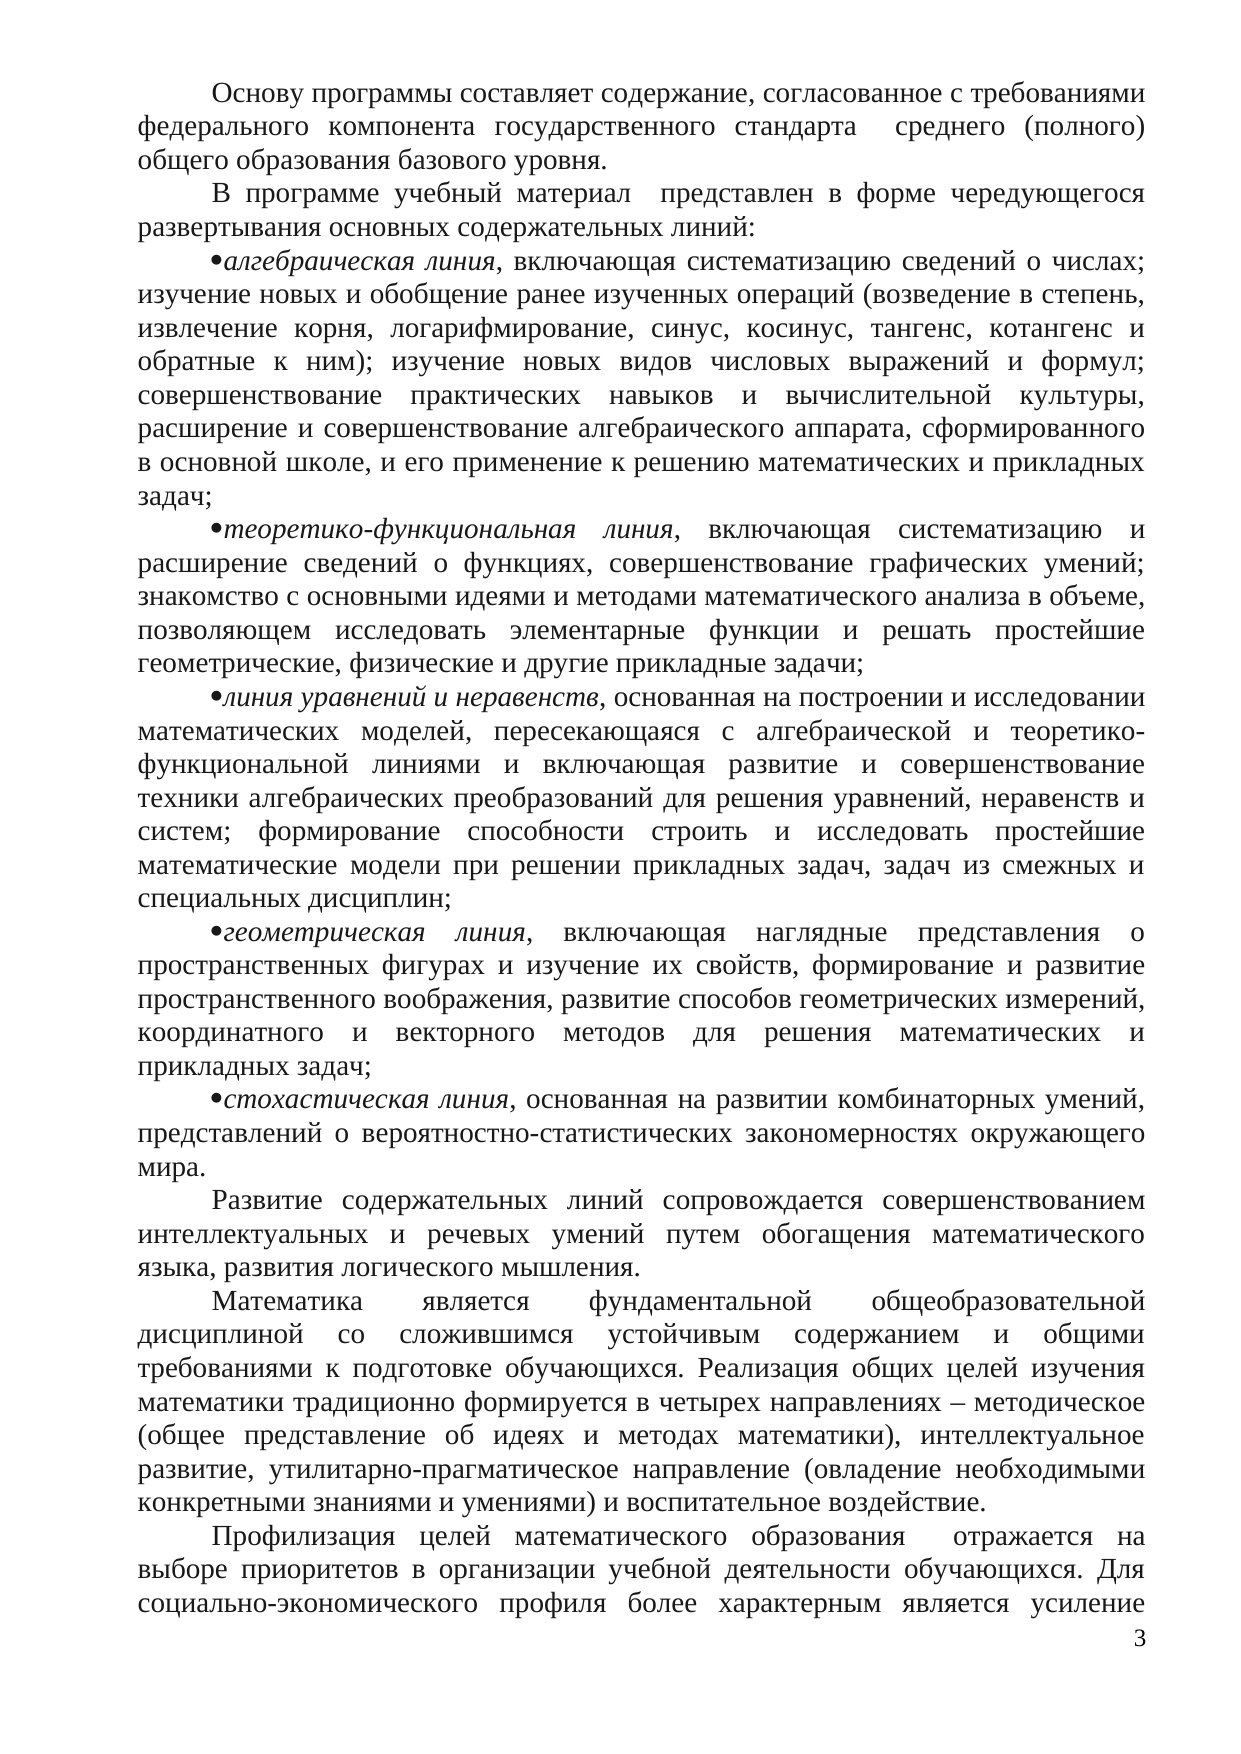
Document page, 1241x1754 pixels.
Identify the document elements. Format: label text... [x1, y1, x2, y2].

text стохастическая линия, основанная на развитии комбинаторных умений, представлений о вероятностно-статистических закономерностях окружающего мира. [137, 1082, 1146, 1182]
text Основу программы составляет содержание, согласованное с требованиями федерального компонента государственного стандарта среднего (полного) общего образования базового уровня. [137, 75, 1146, 176]
text теоретико-функциональная линия, включающая систематизацию и расширение сведений о функциях, совершенствование графических умений; знакомство с основными идеями и методами математического анализа в объеме, позволяющем исследовать элементарные функции и решать простейшие геометрические, физические и другие прикладные задачи; [137, 511, 1146, 679]
text Развитие содержательных линий сопровождается совершенствованием интеллектуальных и речевых умений путем обогащения математического языка, развития логического мышления. [137, 1182, 1146, 1283]
text линия уравнений и неравенств, основанная на построении и исследовании математических моделей, пересекающаяся с алгебраической и теоретико-функциональной линиями и включающая развитие и совершенствование техники алгебраических преобразований для решения уравнений, неравенств и систем; формирование способности строить и исследовать простейшие математические модели при решении прикладных задач, задач из смежных и специальных дисциплин; [137, 679, 1146, 914]
text Математика является фундаментальной общеобразовательной дисциплиной со сложившимся устойчивым содержанием и общими требованиями к подготовке обучающихся. Реализация общих целей изучения математики традиционно формируется в четырех направлениях – методическое (общее представление об идеях и методах математики), интеллектуальное развитие, утилитарно-прагматическое направление (овладение необходимыми конкретными знаниями и умениями) и воспитательное воздействие. [137, 1283, 1146, 1518]
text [137, 1518, 1146, 1618]
text алгебраическая линия, включающая систематизацию сведений о числах; изучение новых и обобщение ранее изученных операций (возведение в степень, извлечение корня, логарифмирование, синус, косинус, тангенс, котангенс и обратные к ним); изучение новых видов числовых выражений и формул; совершенствование практических навыков и вычислительной культуры, расширение и совершенствование алгебраического аппарата, сформированного в основной школе, и его применение к решению математических и прикладных задач; [137, 243, 1146, 511]
text В программе учебный материал представлен в форме чередующегося развертывания основных содержательных линий: [137, 176, 1146, 243]
text геометрическая линия, включающая наглядные представления о пространственных фигурах и изучение их свойств, формирование и развитие пространственного воображения, развитие способов геометрических измерений, координатного и векторного методов для решения математических и прикладных задач; [137, 914, 1146, 1082]
